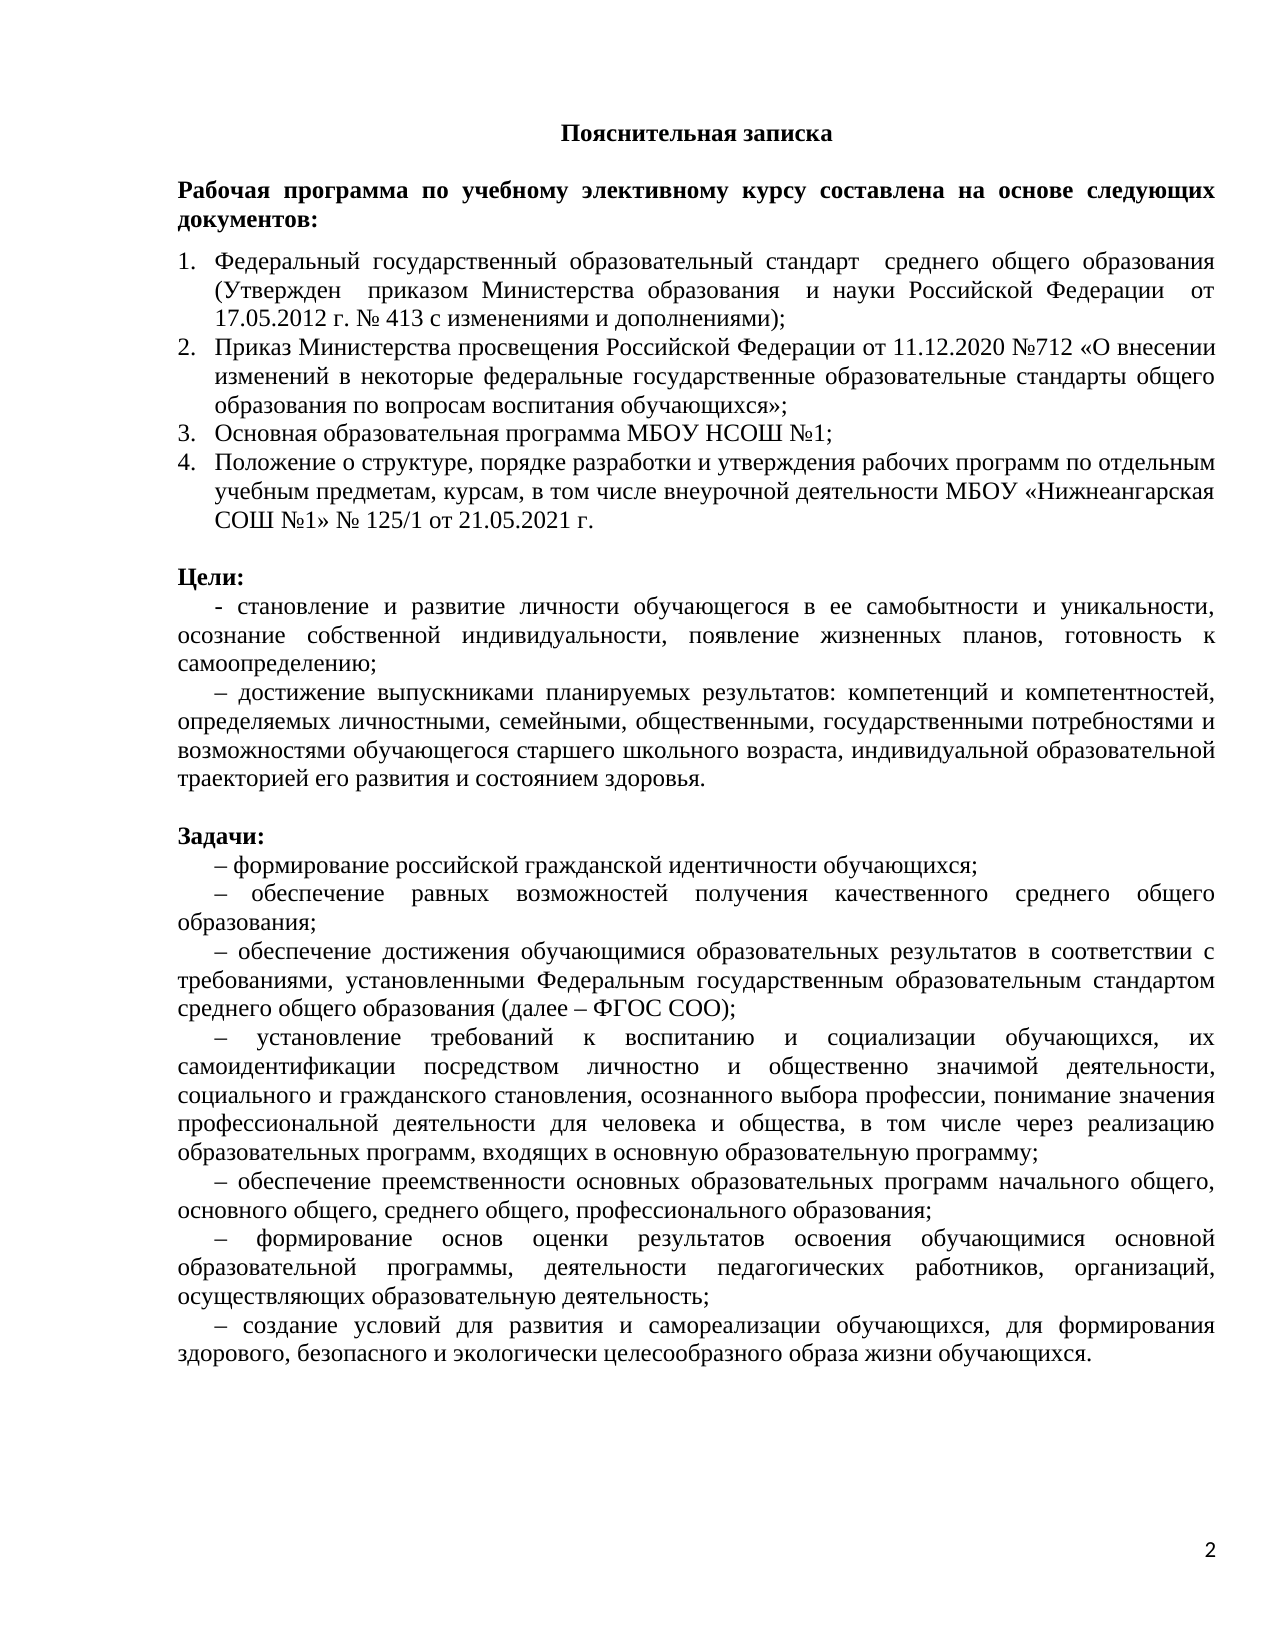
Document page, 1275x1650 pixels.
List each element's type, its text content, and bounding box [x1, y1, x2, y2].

list Положение о структуре, порядке разработки и утверждения рабочих программ по отдельным учебным предметам, курсам, в том числе внеурочной деятельности МБОУ «Нижнеангарская СОШ №1» № 125/1 от 21.05.2021 г. [177, 447, 1216, 533]
text Рабочая программа по учебному элективному курсу составлена на основе следующих документов: [177, 176, 1216, 233]
subtitle Цели: [177, 562, 1216, 591]
subtitle Задачи: [177, 821, 1216, 850]
subtitle – создание условий для развития и самореализации обучающихся, для формирования здорового, безопасного и экологически целесообразного образа жизни обучающихся. [177, 1310, 1216, 1367]
subtitle – достижение выпускниками планируемых результатов: компетенций и компетентностей, определяемых личностными, семейными, общественными, государственными потребностями и возможностями обучающегося старшего школьного возраста, индивидуальной образовательной траекторией его развития и состоянием здоровья. [177, 677, 1216, 792]
list Федеральный государственный образовательный стандарт среднего общего образования (Утвержден приказом Министерства образования и науки Российской Федерации от 17.05.2012 г. № 413 с изменениями и дополнениями); [177, 246, 1216, 332]
subtitle – установление требований к воспитанию и социализации обучающихся, их самоидентификации посредством личностно и общественно значимой деятельности, социального и гражданского становления, осознанного выбора профессии, понимание значения профессиональной деятельности для человека и общества, в том числе через реализацию образовательных программ, входящих в основную образовательную программу; [177, 1022, 1216, 1166]
subtitle – формирование основ оценки результатов освоения обучающимися основной образовательной программы, деятельности педагогических работников, организаций, осуществляющих образовательную деятельность; [177, 1223, 1216, 1310]
list Приказ Министерства просвещения Российской Федерации от 11.12.2020 №712 «О внесении изменений в некоторые федеральные государственные образовательные стандарты общего образования по вопросам воспитания обучающихся»; [177, 332, 1216, 418]
subtitle – обеспечение достижения обучающимися образовательных результатов в соответствии с требованиями, установленными Федеральным государственным образовательным стандартом среднего общего образования (далее – ФГОС СОО); [177, 936, 1216, 1022]
text Пояснительная записка [177, 118, 1216, 147]
text обеспечение равных возможностей получения качественного среднего общего образования; [177, 878, 1216, 936]
list Основная образовательная программа МБОУ НСОШ №1; [177, 418, 1216, 447]
subtitle – обеспечение преемственности основных образовательных программ начального общего, основного общего, среднего общего, профессионального образования; [177, 1166, 1216, 1223]
subtitle – формирование российской гражданской идентичности обучающихся; [177, 850, 1216, 878]
subtitle - становление и развитие личности обучающегося в ее самобытности и уникальности, осознание собственной индивидуальности, появление жизненных планов, готовность к самоопределению; [177, 591, 1216, 677]
